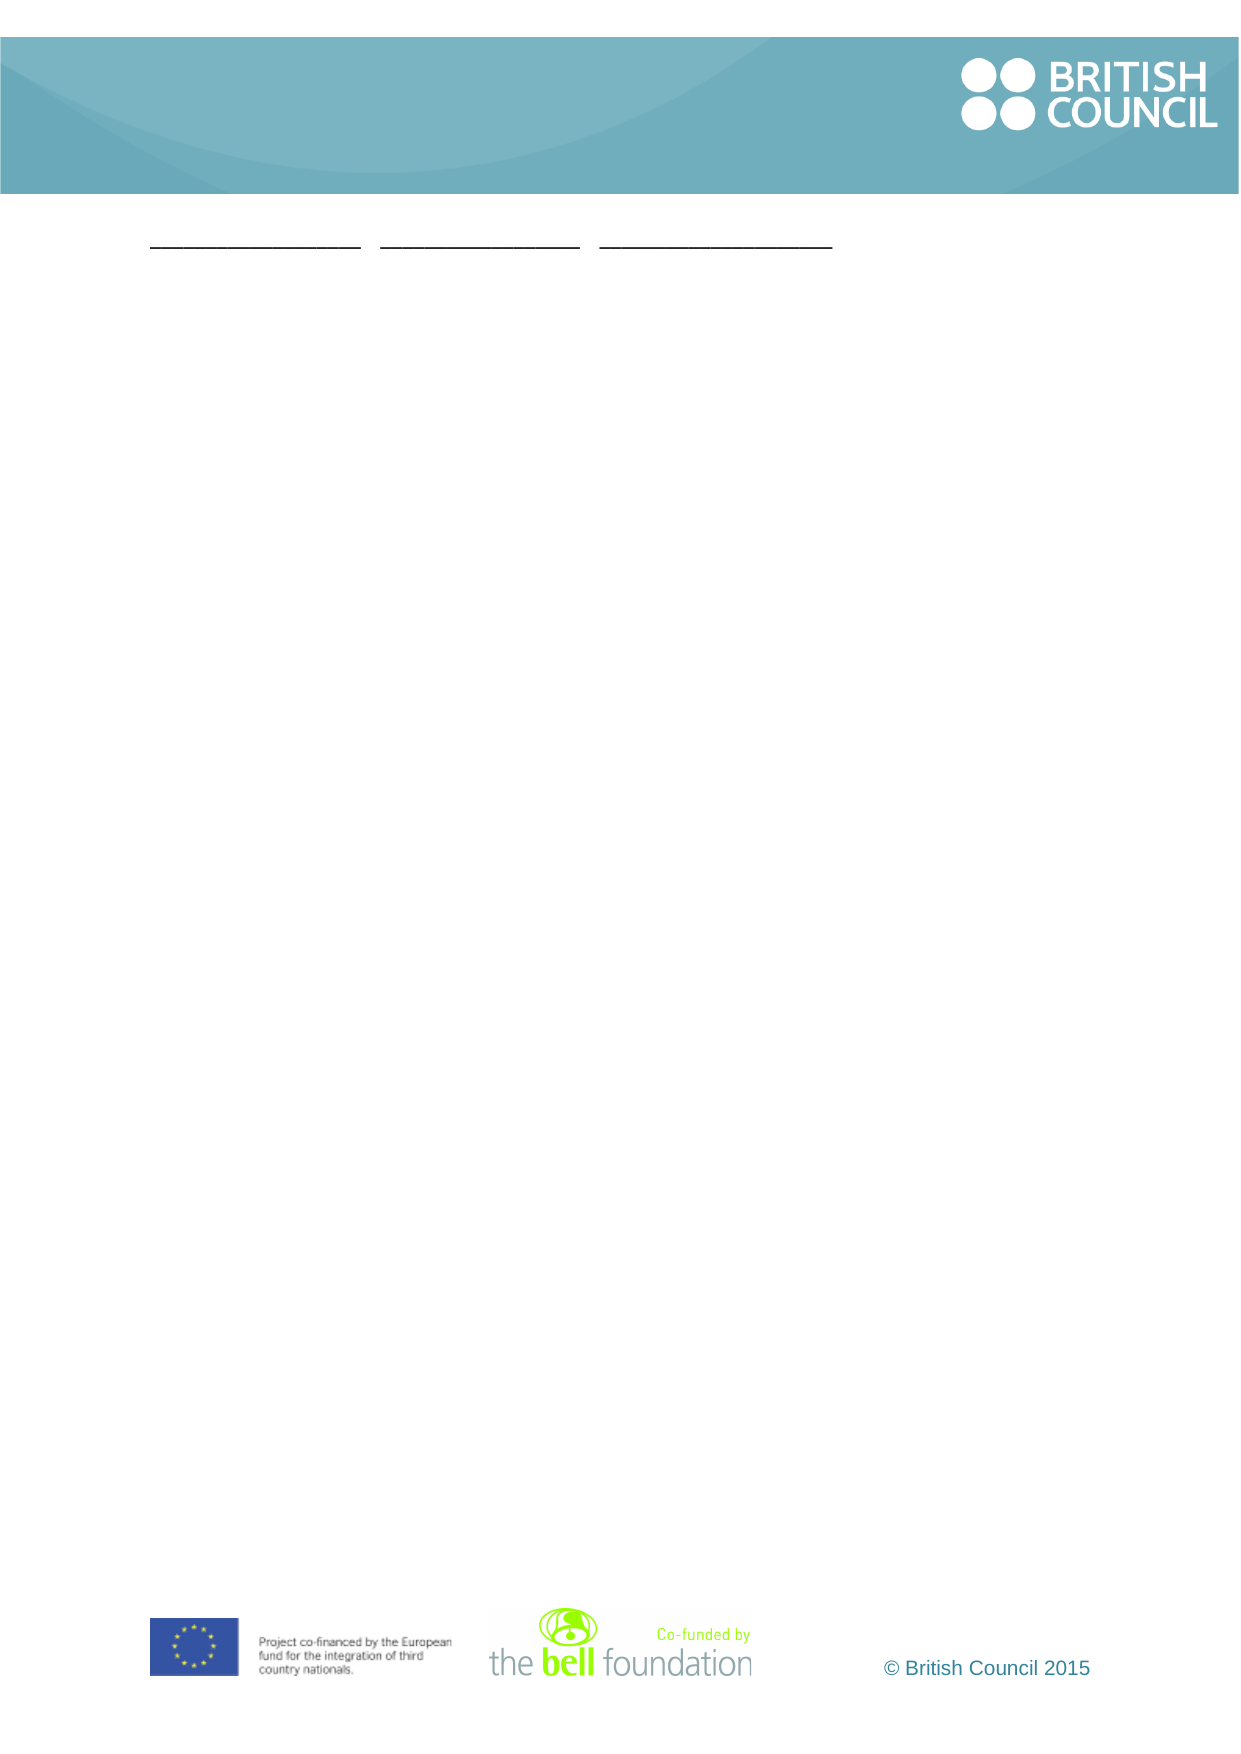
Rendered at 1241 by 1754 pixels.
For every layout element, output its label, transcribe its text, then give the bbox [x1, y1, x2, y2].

text ___________________ __________________ _____________________ [150, 194, 1090, 252]
picture [150, 1618, 452, 1676]
picture [489, 1608, 752, 1676]
